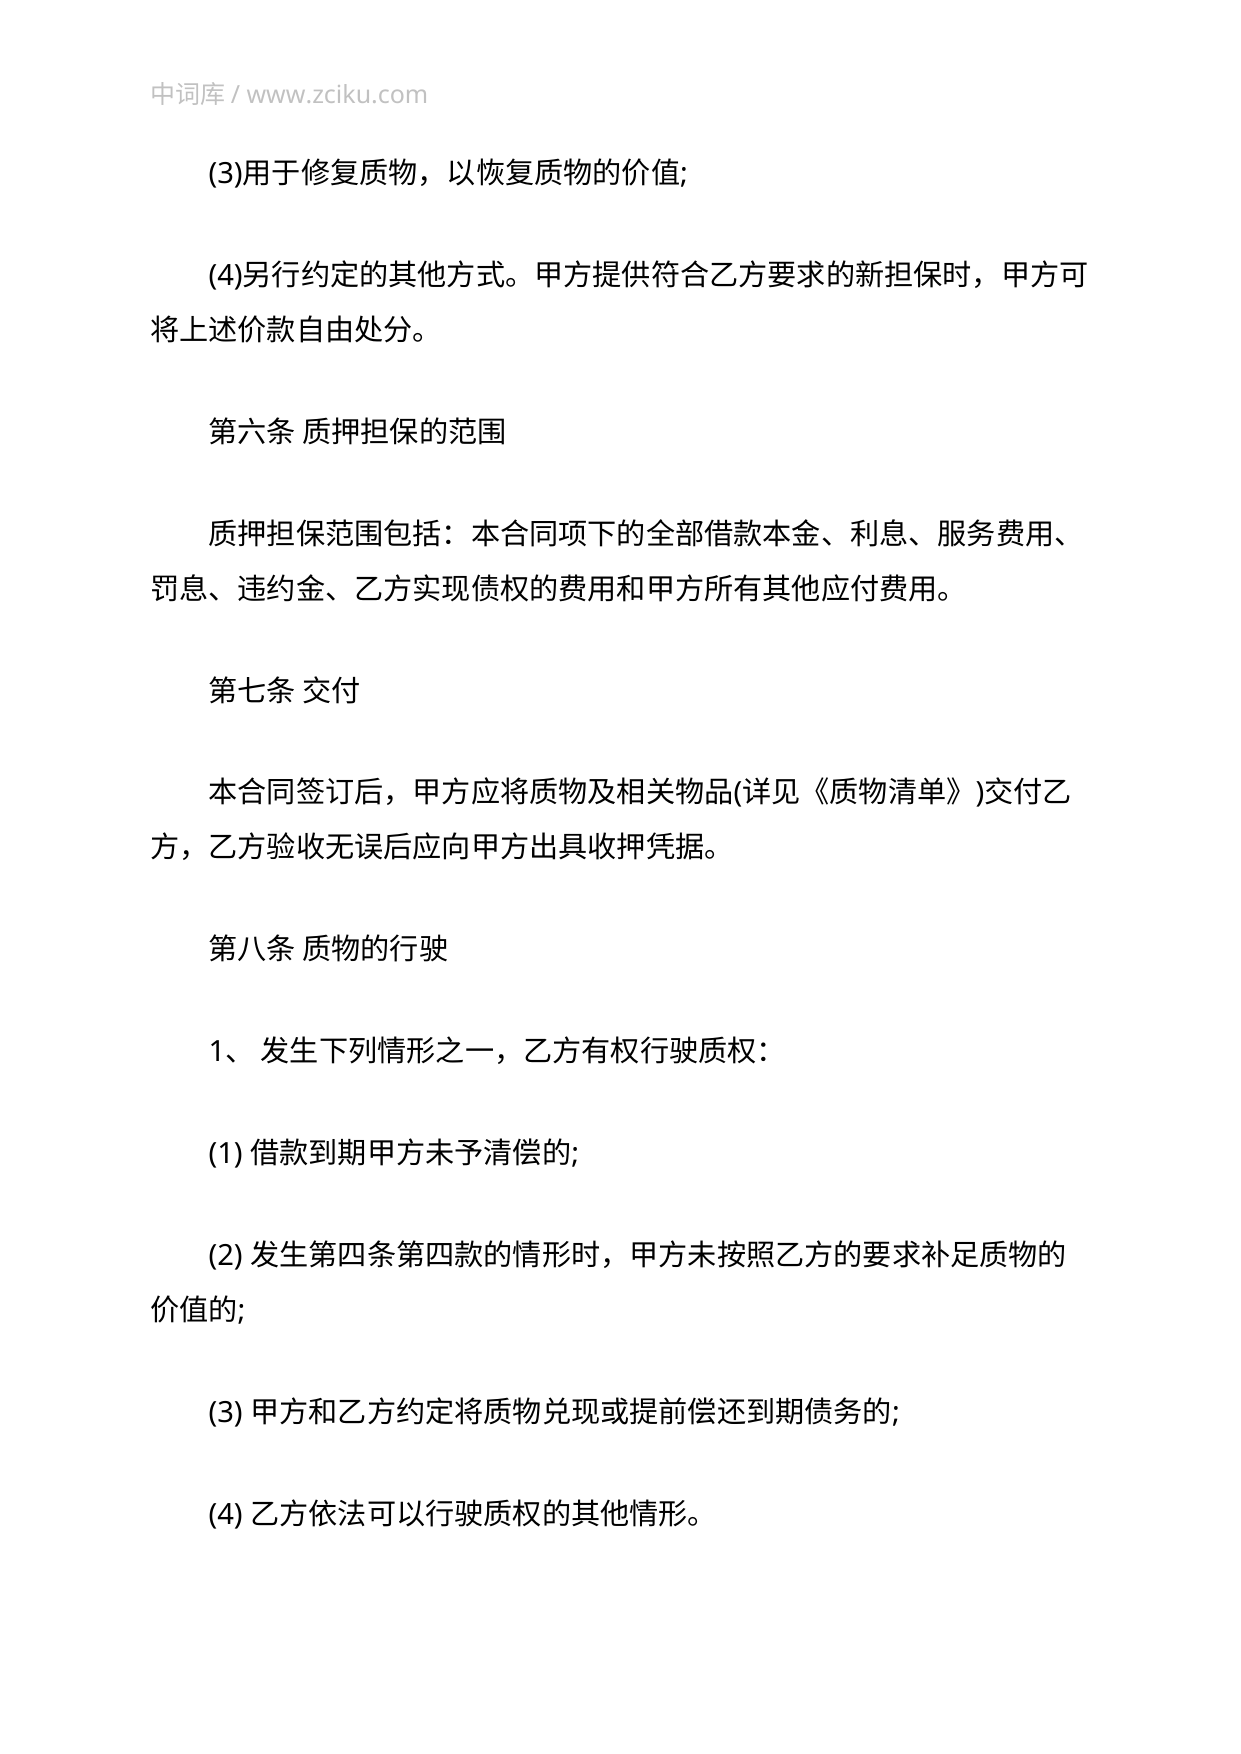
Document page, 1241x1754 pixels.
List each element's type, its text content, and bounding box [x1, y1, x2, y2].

text 第七条 交付 [150, 667, 1090, 709]
text (2) 发生第四条第四款的情形时，甲方未按照乙方的要求补足质物的价值的; [150, 1231, 1090, 1329]
text 第八条 质物的行驶 [150, 926, 1090, 968]
text (4)另行约定的其他方式。甲方提供符合乙方要求的新担保时，甲方可将上述价款自由处分。 [150, 252, 1090, 349]
text (4) 乙方依法可以行驶质权的其他情形。 [150, 1490, 1090, 1533]
text 第六条 质押担保的范围 [150, 409, 1090, 451]
text (3)用于修复质物，以恢复质物的价值; [150, 150, 1090, 192]
text 1、 发生下列情形之一，乙方有权行驶质权： [150, 1027, 1090, 1070]
text 质押担保范围包括：本合同项下的全部借款本金、利息、服务费用、罚息、违约金、乙方实现债权的费用和甲方所有其他应付费用。 [150, 511, 1090, 608]
text 本合同签订后，甲方应将质物及相关物品(详见《质物清单》)交付乙方，乙方验收无误后应向甲方出具收押凭据。 [150, 769, 1090, 866]
text (1) 借款到期甲方未予清偿的; [150, 1129, 1090, 1172]
text (3) 甲方和乙方约定将质物兑现或提前偿还到期债务的; [150, 1388, 1090, 1431]
